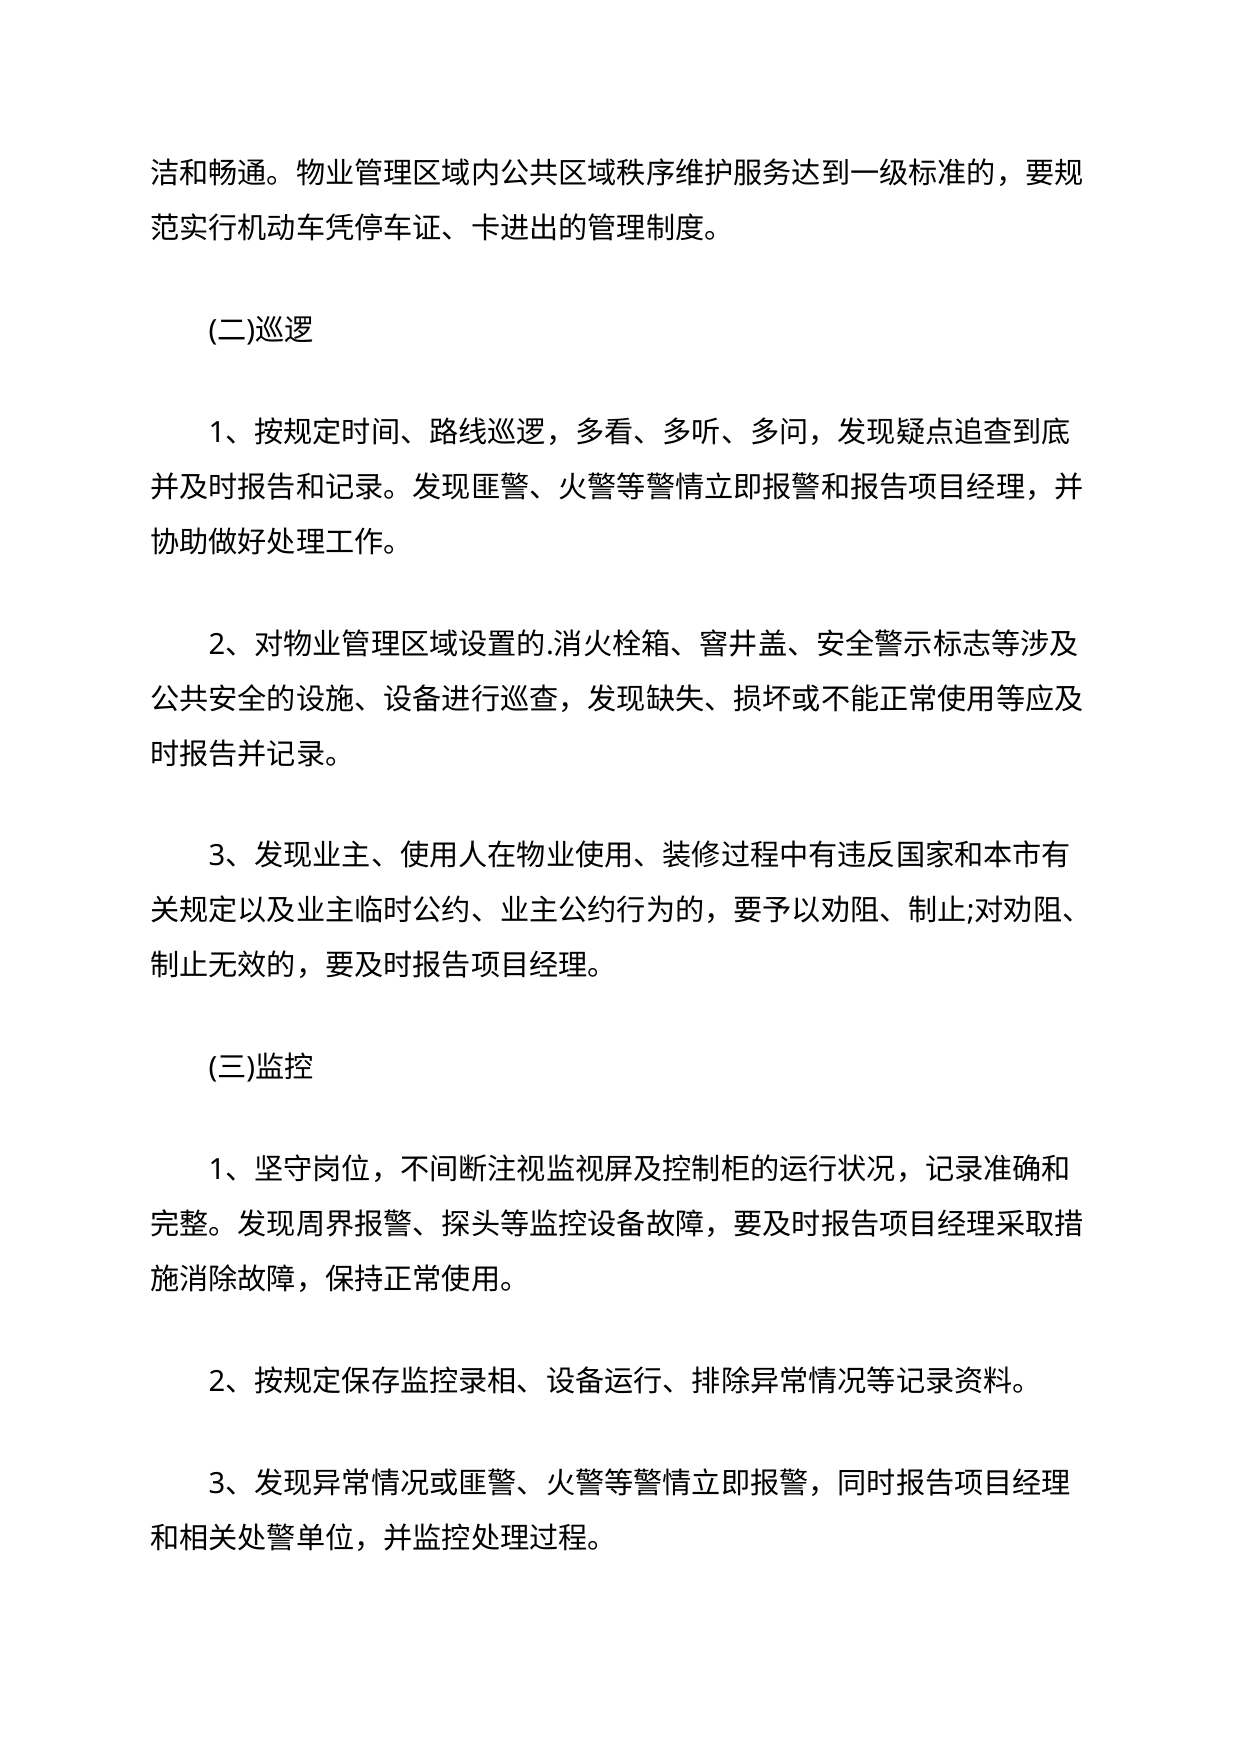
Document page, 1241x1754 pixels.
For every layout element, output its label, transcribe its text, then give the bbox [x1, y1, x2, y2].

text 2、对物业管理区域设置的.消火栓箱、窨井盖、安全警示标志等涉及公共安全的设施、设备进行巡查，发现缺失、损坏或不能正常使用等应及时报告并记录。 [150, 620, 1090, 772]
text (二)巡逻 [150, 307, 1090, 349]
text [150, 150, 1090, 247]
text 2、按规定保存监控录相、设备运行、排除异常情况等记录资料。 [150, 1357, 1090, 1400]
text 3、发现业主、使用人在物业使用、装修过程中有违反国家和本市有关规定以及业主临时公约、业主公约行为的，要予以劝阻、制止;对劝阻、制止无效的，要及时报告项目经理。 [150, 832, 1090, 984]
text 3、发现异常情况或匪警、火警等警情立即报警，同时报告项目经理和相关处警单位，并监控处理过程。 [150, 1459, 1090, 1557]
text 1、按规定时间、路线巡逻，多看、多听、多问，发现疑点追查到底并及时报告和记录。发现匪警、火警等警情立即报警和报告项目经理，并协助做好处理工作。 [150, 409, 1090, 561]
text (三)监控 [150, 1044, 1090, 1086]
text 1、坚守岗位，不间断注视监视屏及控制柜的运行状况，记录准确和完整。发现周界报警、探头等监控设备故障，要及时报告项目经理采取措施消除故障，保持正常使用。 [150, 1146, 1090, 1298]
